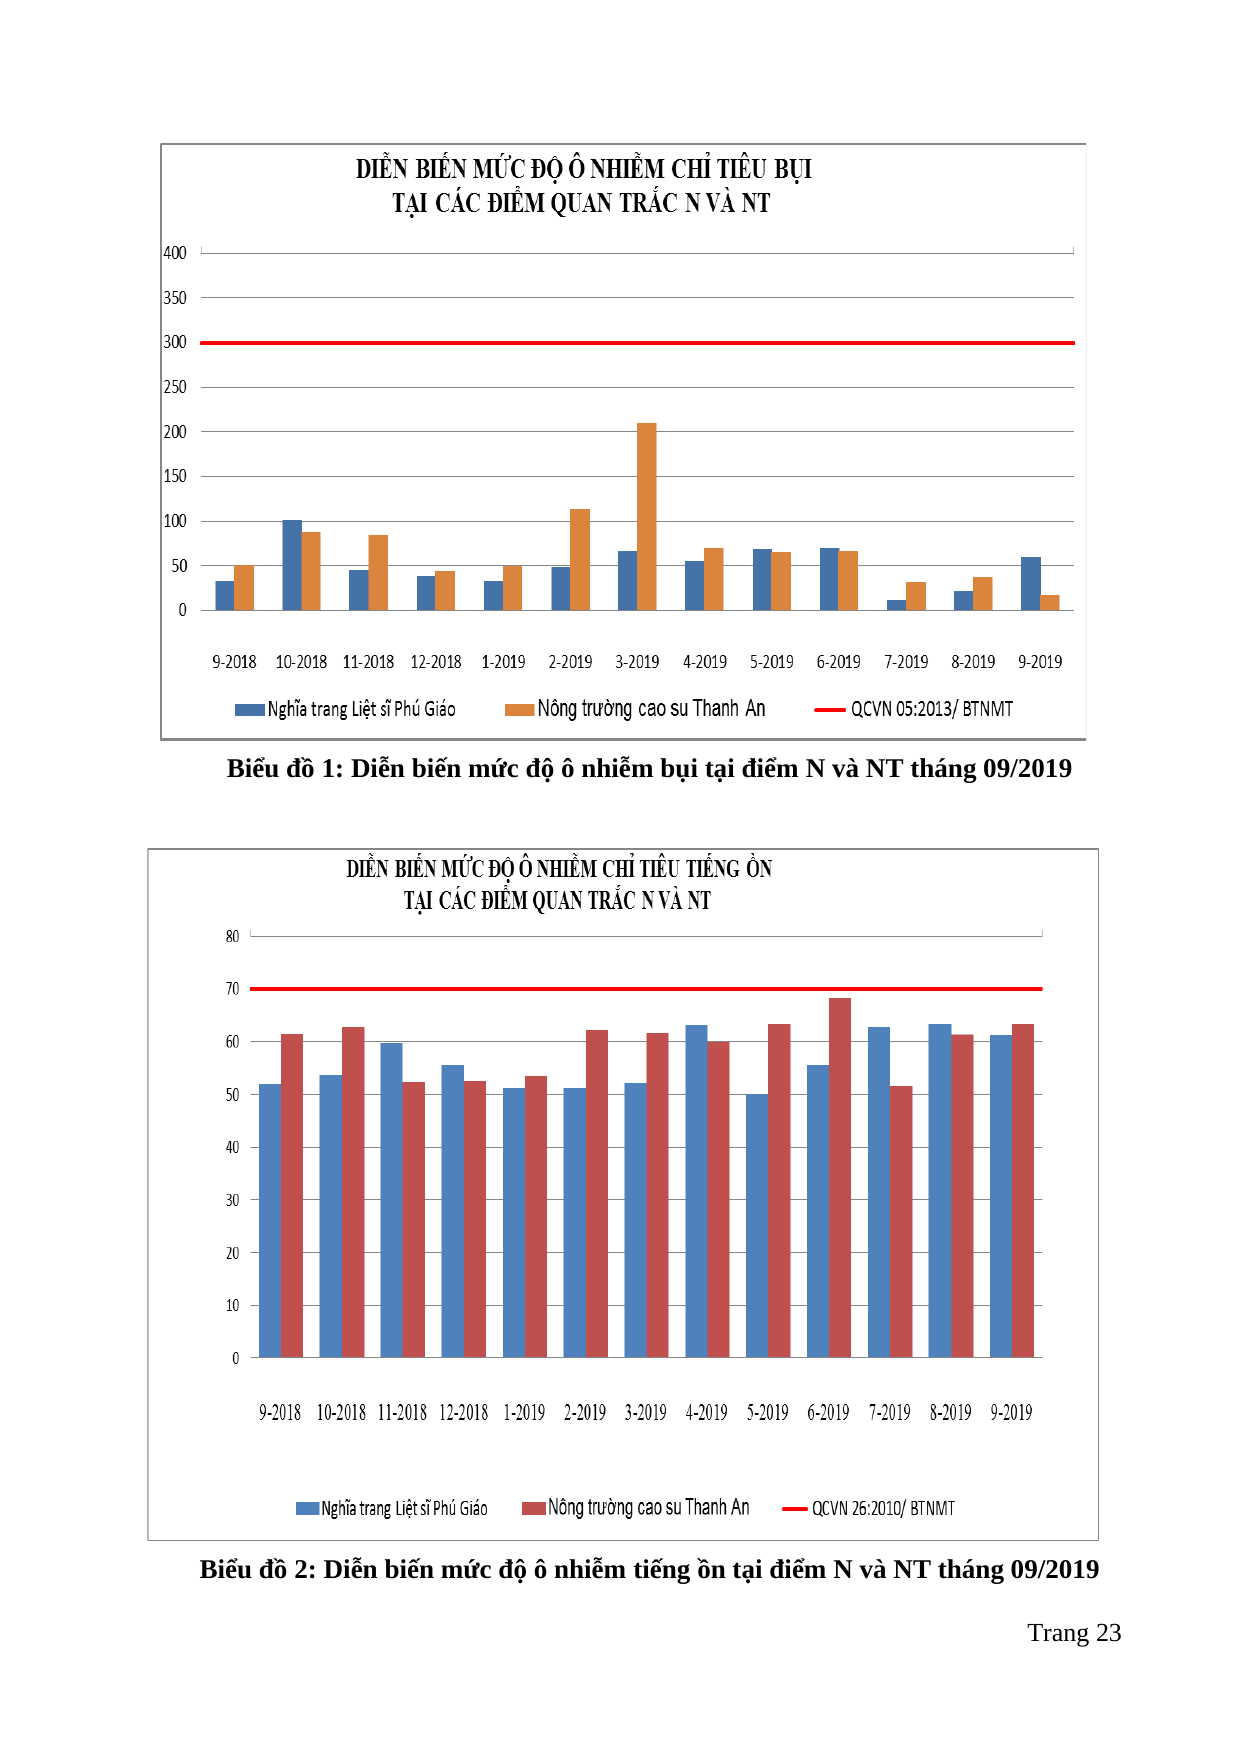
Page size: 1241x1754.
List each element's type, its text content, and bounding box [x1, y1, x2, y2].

text Biểu đồ 2: Diễn biến mức độ ô nhiễm tiếng ồn tại điểm N và NT tháng 09/2019 [177, 1553, 1122, 1584]
picture [147, 848, 1099, 1541]
text Biểu đồ 1: Diễn biến mức độ ô nhiễm bụi tại điểm N và NT tháng 09/2019 [177, 752, 1122, 783]
picture [160, 143, 1087, 741]
